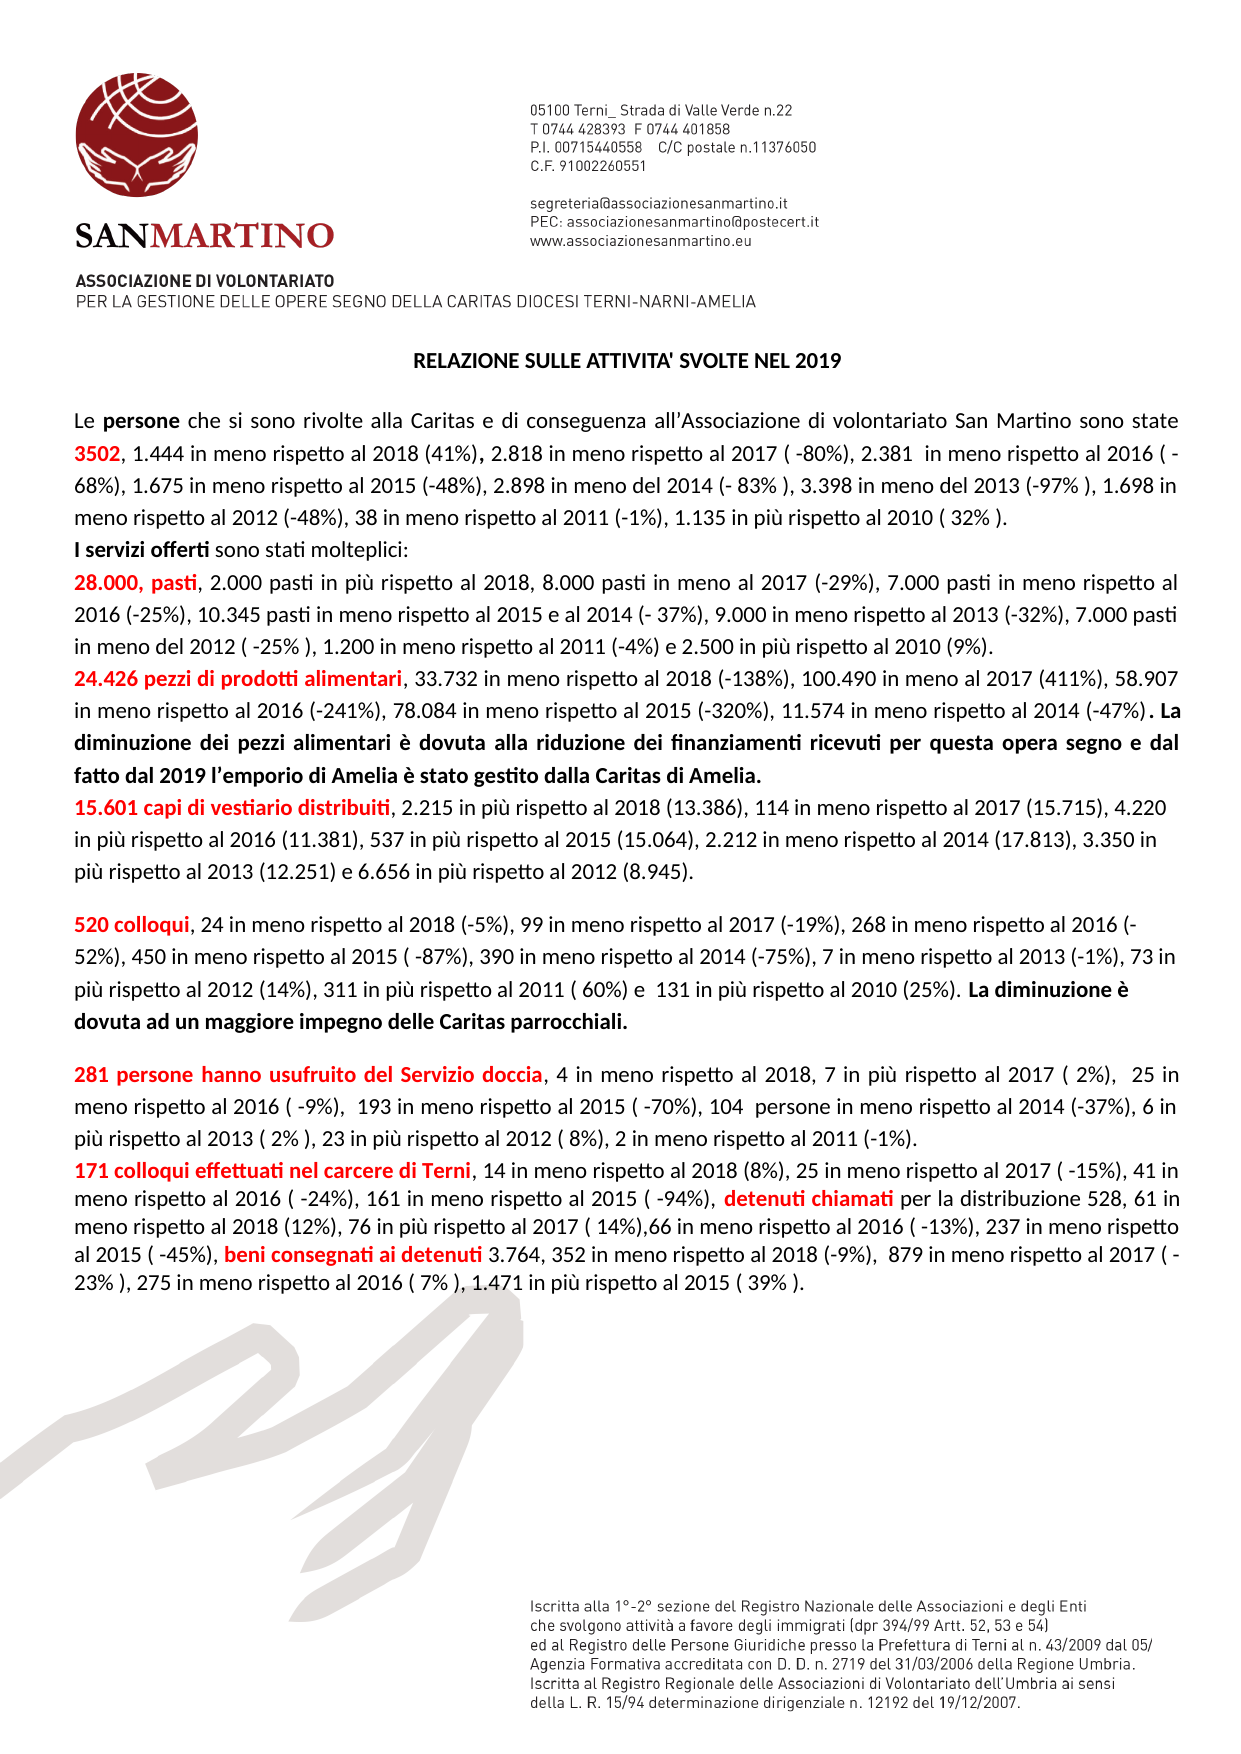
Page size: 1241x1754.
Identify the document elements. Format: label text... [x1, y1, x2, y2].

text RELAZIONE SULLE ATTIVITA' SVOLTE NEL 2019 [74, 346, 1181, 374]
picture [526, 1595, 1152, 1716]
picture [59, 73, 957, 318]
text 281 persone hanno usufruito del Servizio doccia, 4 in meno rispetto al 2018, 7 in più rispetto al 2017 ( 2%), 25 in meno rispetto al 2016 ( -9%), 193 in meno rispetto al 2015 ( -70%), 104 persone in meno rispetto al 2014 (-37%), 6 in più rispetto al 2013 ( 2% ), 23 in più rispetto al 2012 ( 8%), 2 in meno rispetto al 2011 (-1%). [74, 1060, 1181, 1152]
text 171 colloqui effettuati nel carcere di Terni, 14 in meno rispetto al 2018 (8%), 25 in meno rispetto al 2017 ( -15%), 41 in meno rispetto al 2016 ( -24%), 161 in meno rispetto al 2015 ( -94%), detenuti chiamati per la distribuzione 528, 61 in meno rispetto al 2018 (12%), 76 in più rispetto al 2017 ( 14%),66 in meno rispetto al 2016 ( -13%), 237 in meno rispetto al 2015 ( -45%), beni consegnati ai detenuti 3.764, 352 in meno rispetto al 2018 (-9%), 879 in meno rispetto al 2017 ( -23% ), 275 in meno rispetto al 2016 ( 7% ), 1.471 in più rispetto al 2015 ( 39% ). [74, 1156, 1181, 1297]
text 28.000, pasti, 2.000 pasti in più rispetto al 2018, 8.000 pasti in meno al 2017 (-29%), 7.000 pasti in meno rispetto al 2016 (-25%), 10.345 pasti in meno rispetto al 2015 e al 2014 (- 37%), 9.000 in meno rispetto al 2013 (-32%), 7.000 pasti in meno del 2012 ( -25% ), 1.200 in meno rispetto al 2011 (-4%) e 2.500 in più rispetto al 2010 (9%). [74, 568, 1181, 660]
text I servizi offerti sono stati molteplici: [74, 535, 1181, 563]
text 24.426 pezzi di prodotti alimentari, 33.732 in meno rispetto al 2018 (-138%), 100.490 in meno al 2017 (411%), 58.907 in meno rispetto al 2016 (-241%), 78.084 in meno rispetto al 2015 (-320%), 11.574 in meno rispetto al 2014 (-47%). La diminuzione dei pezzi alimentari è dovuta alla riduzione dei finanziamenti ricevuti per questa opera segno e dal fatto dal 2019 l’emporio di Amelia è stato gestito dalla Caritas di Amelia. [74, 664, 1181, 789]
text 15.601 capi di vestiario distribuiti, 2.215 in più rispetto al 2018 (13.386), 114 in meno rispetto al 2017 (15.715‬), 4.220‬ in più rispetto al 2016 (11.381), 537 in più rispetto al 2015 (15.064‬), 2.212 in meno rispetto al 2014 (17.813), 3.350 ‬in più rispetto al 2013 (12.251‬) e 6.656 in più rispetto al 2012 (8.945‬). [74, 793, 1181, 885]
text 520 colloqui, 24 in meno rispetto al 2018 (-5%), 99 in meno rispetto al 2017 (-19%), 268 in meno rispetto al 2016 (-52%), 450 in meno rispetto al 2015 ( -87%), 390 in meno rispetto al 2014 (-75%), 7 in meno rispetto al 2013 (-1%), 73 in più rispetto al 2012 (14%), 311 in più rispetto al 2011 ( 60%) e 131 in più rispetto al 2010 (25%). La diminuzione è dovuta ad un maggiore impegno delle Caritas parrocchiali. [74, 910, 1181, 1035]
picture [0, 1246, 524, 1716]
text Le persone che si sono rivolte alla Caritas e di conseguenza all’Associazione di volontariato San Martino sono state 3502, 1.444 in meno rispetto al 2018 (41%), 2.818 in meno rispetto al 2017 ( -80%), 2.381 in meno rispetto al 2016 ( -68%), 1.675 in meno rispetto al 2015 (-48%), 2.898 in meno del 2014 (- 83% ), 3.398 in meno del 2013 (-97% ), 1.698 in meno rispetto al 2012 (-48%), 38 in meno rispetto al 2011 (-1%), 1.135 in più rispetto al 2010 ( 32% ). [74, 407, 1181, 531]
